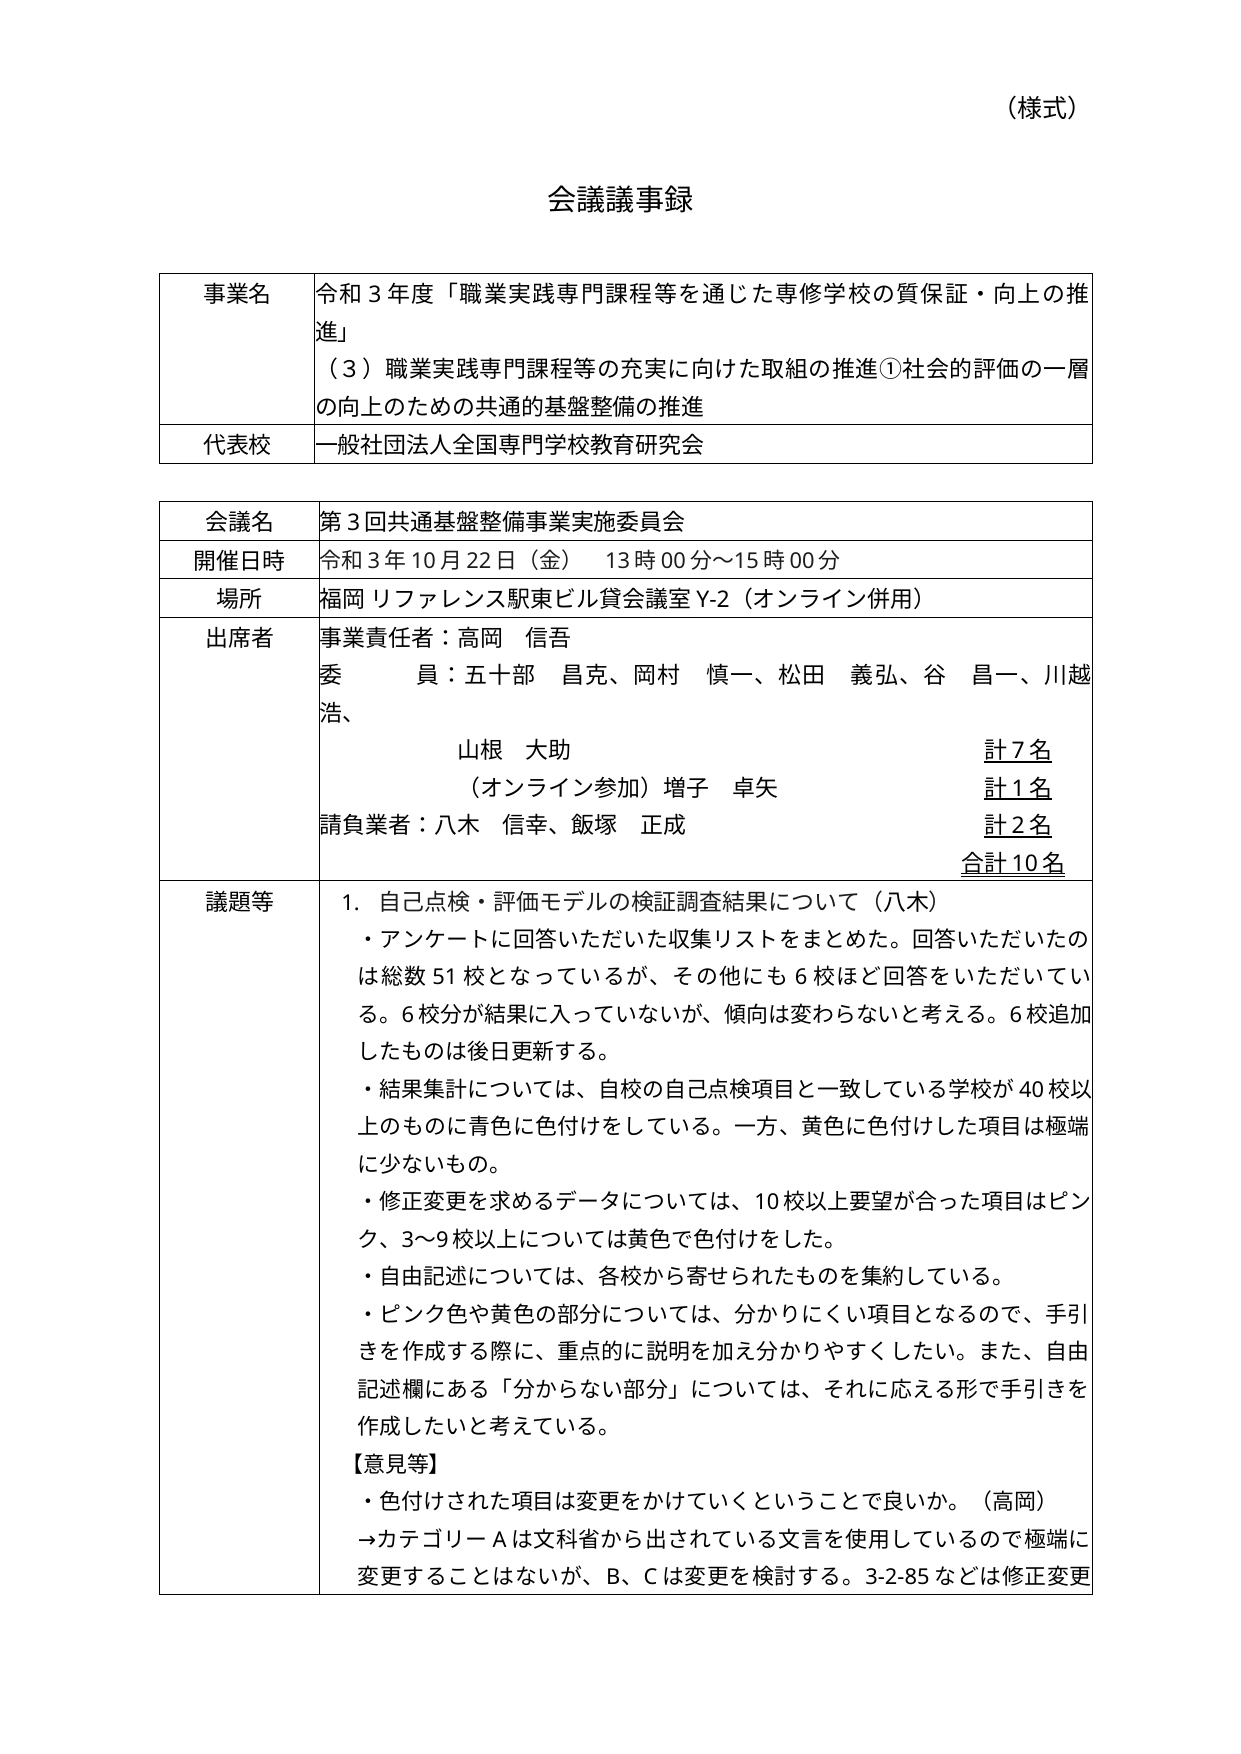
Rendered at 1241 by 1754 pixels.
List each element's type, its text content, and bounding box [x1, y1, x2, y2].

table_cell 出席者 [160, 618, 319, 880]
table_cell 場所 [160, 579, 319, 617]
table_header 事業名 [160, 274, 314, 424]
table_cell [320, 881, 1092, 1594]
table_header 第3回共通基盤整備事業実施委員会 [320, 502, 1092, 540]
table_header 令和3年度「職業実践専門課程等を通じた専修学校の質保証・向上の推進」 （３）職業実践専門課程等の充実に向けた取組の推進①社会的評価の一層の向上のための共通的基盤整備の推進 [315, 274, 1092, 424]
table_cell 事業責任者：高岡 信吾 委 員：五十部 昌克、岡村 慎一、松田 義弘、谷 昌一、川越 浩、 山根 大助 計7名 （オンライン参加）増子 卓矢 計1名 請負業者：八木 信幸、飯塚 正成 計2名 合計10名 [320, 618, 1092, 880]
table_cell 一般社団法人全国専門学校教育研究会 [315, 425, 1092, 463]
table_header 会議名 [160, 502, 319, 540]
table_cell 令和3年10月22日（金） 13時00分～15時00分 [320, 541, 1092, 578]
table_cell 議題等 [160, 881, 319, 1594]
table_cell 代表校 [160, 425, 314, 463]
text 会議議事録 [148, 161, 1092, 236]
table_cell 福岡 リファレンス駅東ビル貸会議室 Y-2（オンライン併用） [320, 579, 1092, 617]
table_cell 開催日時 [160, 541, 319, 578]
